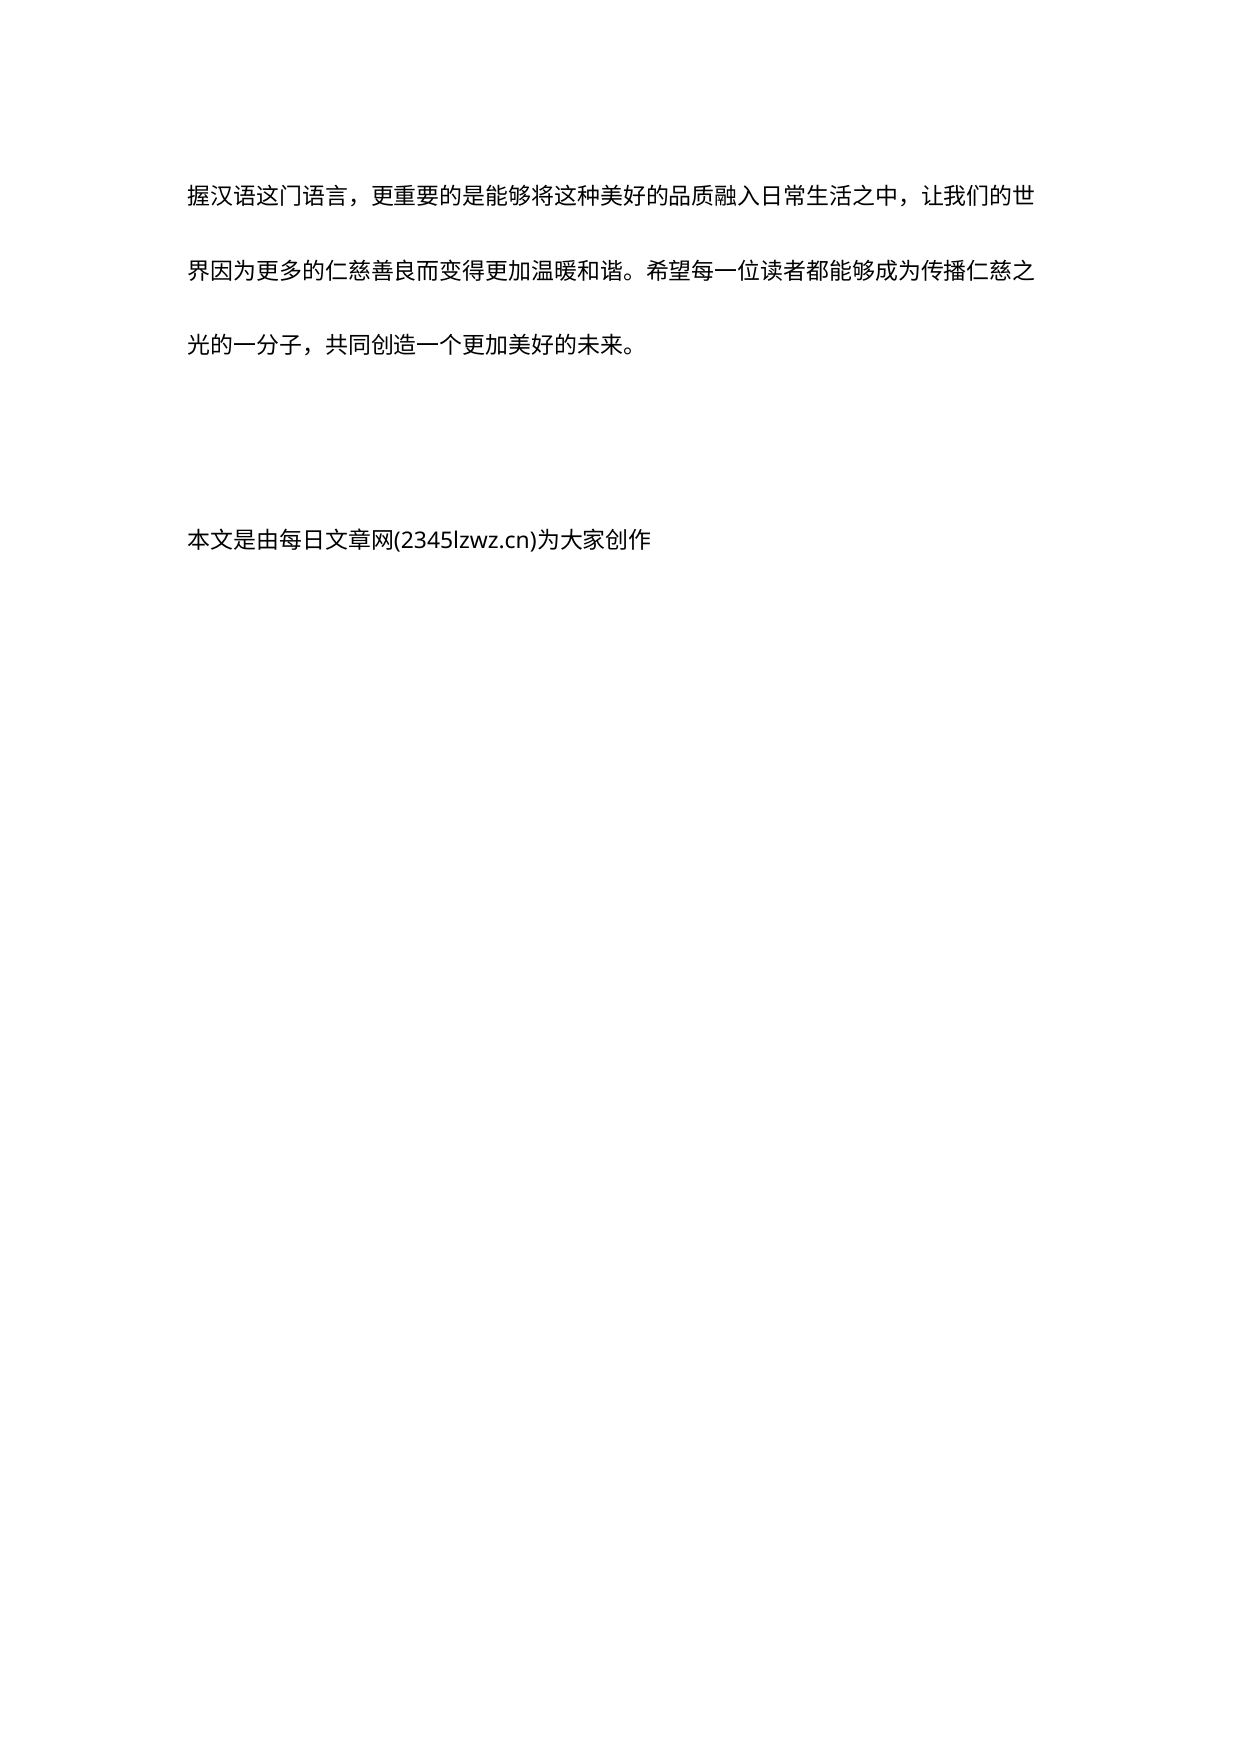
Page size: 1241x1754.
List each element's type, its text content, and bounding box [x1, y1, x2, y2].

text 本文是由每日文章网(2345lzwz.cn)为大家创作 [187, 506, 1053, 571]
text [187, 162, 1053, 376]
